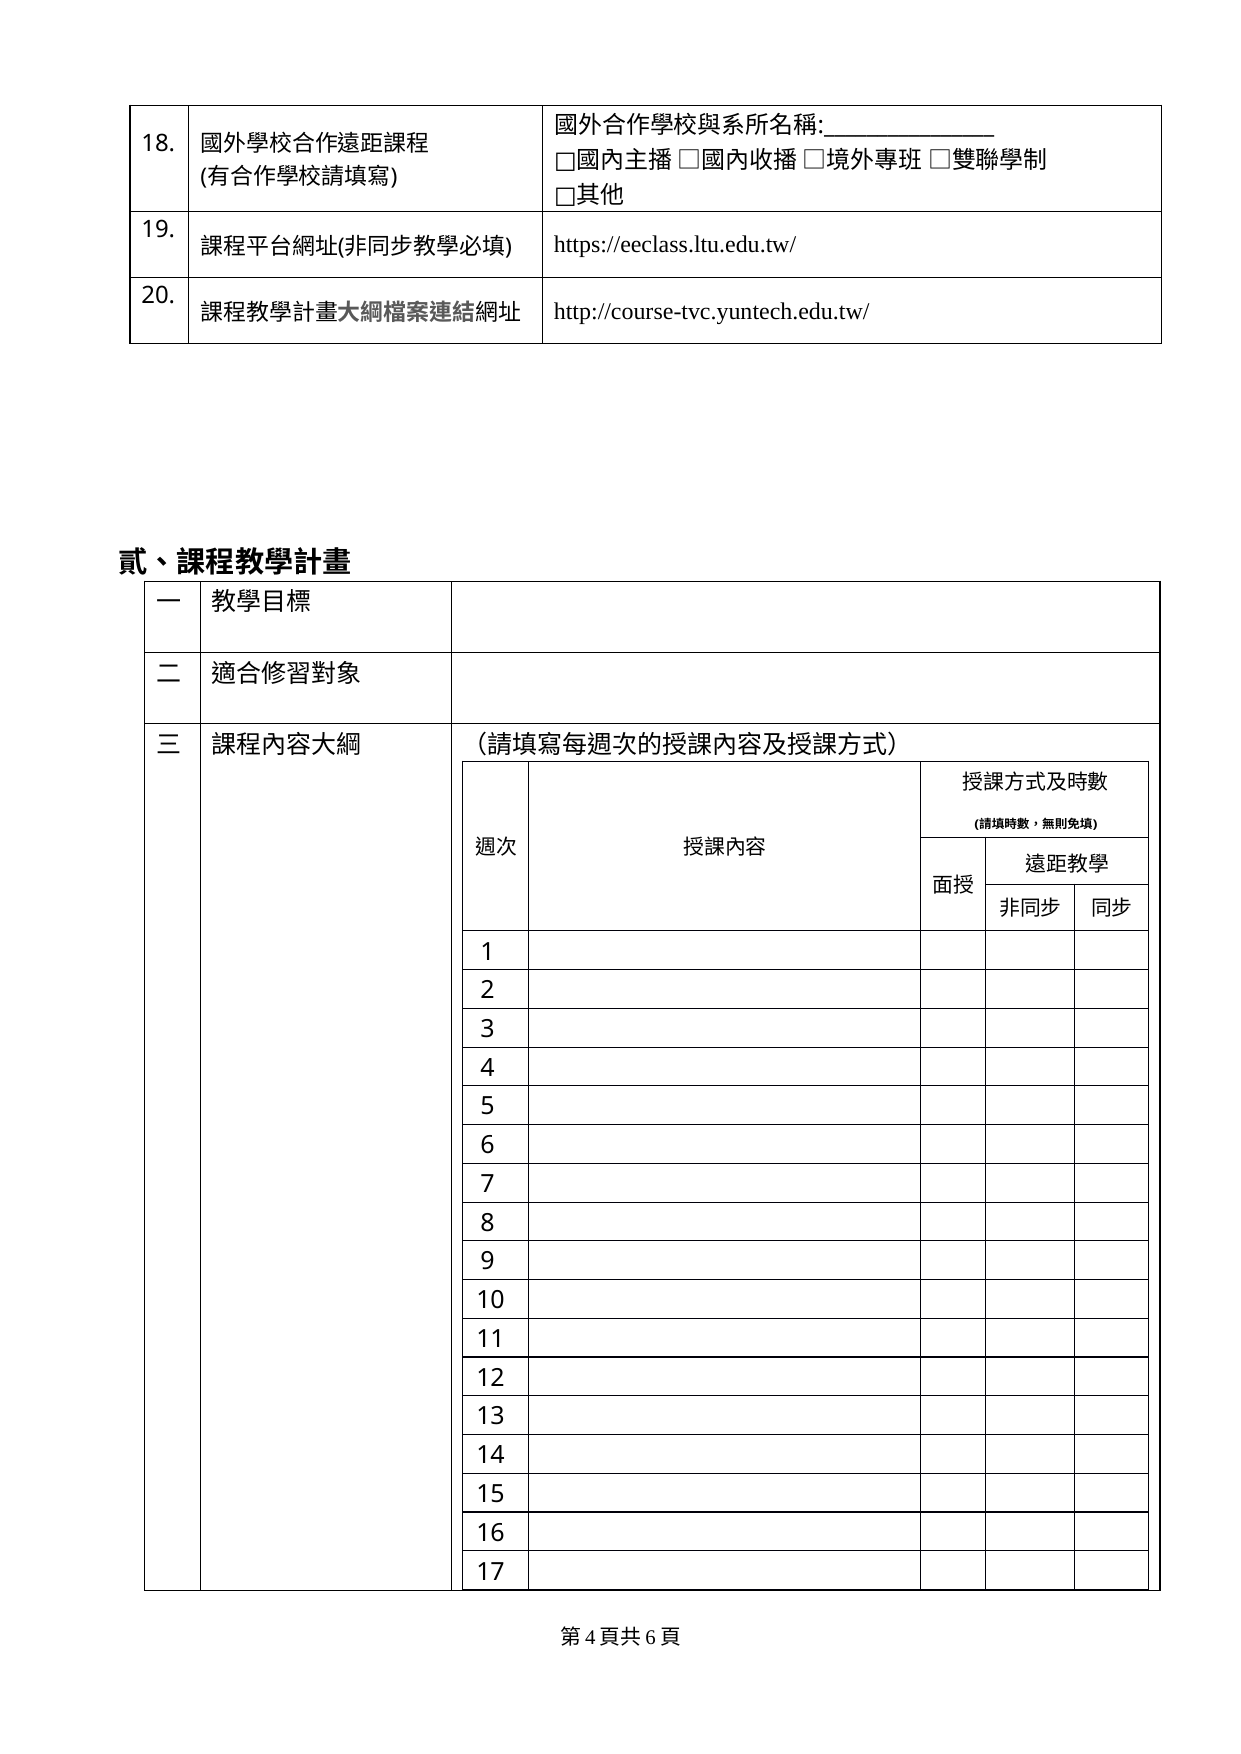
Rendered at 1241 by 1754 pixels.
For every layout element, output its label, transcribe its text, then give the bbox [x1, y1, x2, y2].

table_cell [131, 278, 188, 343]
table_cell （請填寫每週次的授課內容及授課方式） [452, 724, 1159, 1590]
table_cell http://course-tvc.yuntech.edu.tw/ [543, 278, 1161, 343]
table_cell 課程教學計畫大綱檔案連結網址 [189, 278, 542, 343]
table_header [452, 582, 1159, 652]
table_cell 國外合作學校與系所名稱:________________ □國內主播 □國內收播 □境外專班 □雙聯學制 □其他 [543, 106, 1161, 211]
table_cell 課程平台網址(非同步教學必填) [189, 212, 542, 277]
table_cell [452, 653, 1159, 723]
table_cell 課程內容大綱 [201, 724, 451, 1590]
table_cell [131, 212, 188, 277]
table_cell [145, 724, 200, 1590]
table_cell 適合修習對象 [201, 653, 451, 723]
text 貳、課程教學計畫 [118, 538, 1122, 581]
table_cell [131, 106, 188, 211]
table_cell [145, 653, 200, 723]
table_header 教學目標 [201, 582, 451, 652]
table_cell https://eeclass.ltu.edu.tw/ [543, 212, 1161, 277]
table_cell 國外學校合作遠距課程 (有合作學校請填寫) [189, 106, 542, 211]
table_header [145, 582, 200, 652]
